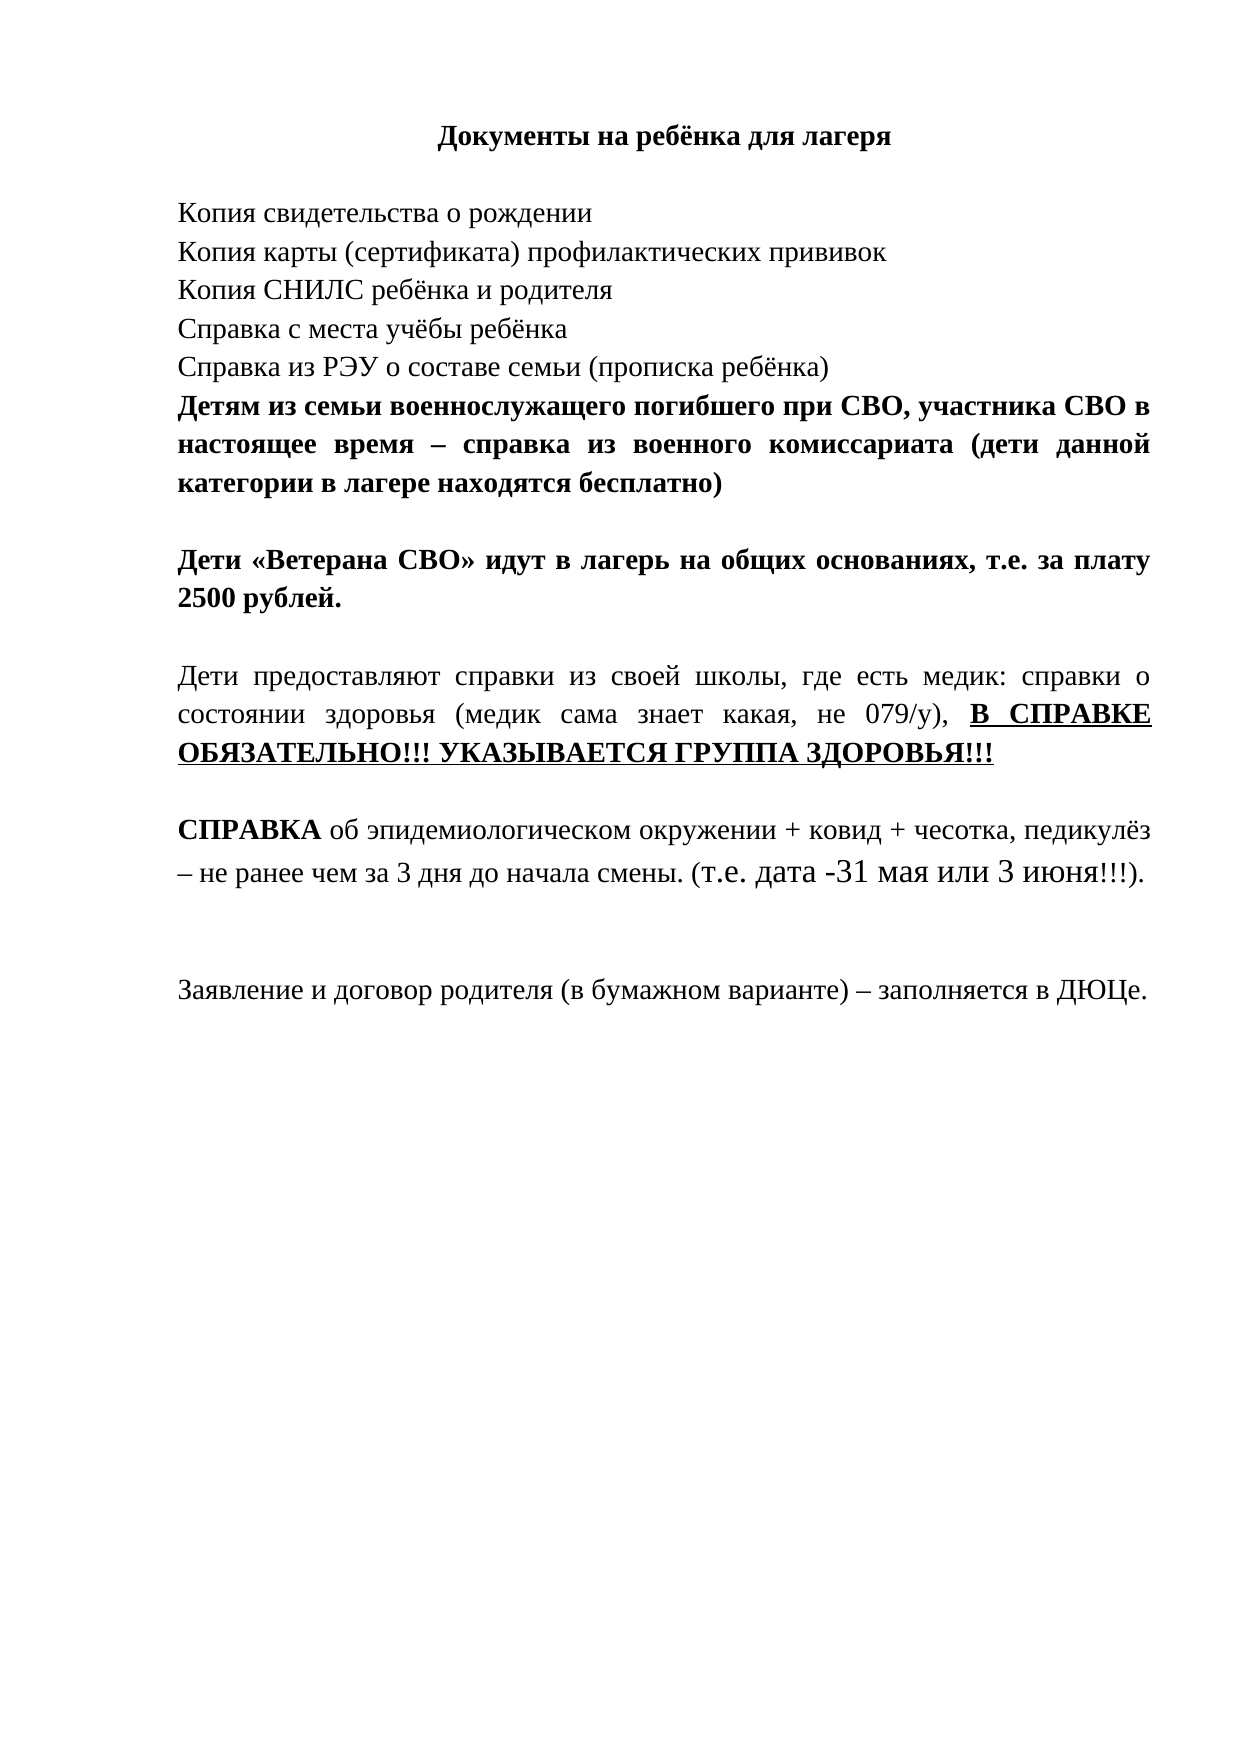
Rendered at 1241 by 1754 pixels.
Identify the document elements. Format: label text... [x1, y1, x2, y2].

text Детям из семьи военнослужащего погибшего при СВО, участника СВО в настоящее время – справка из военного комиссариата (дети данной категории в лагере находятся бесплатно) [177, 388, 1152, 498]
text Дети «Ветерана СВО» идут в лагерь на общих основаниях, т.е. за плату 2500 рублей. [177, 542, 1152, 614]
text Справка из РЭУ о составе семьи (прописка ребёнка) [177, 349, 1152, 383]
text Копия карты (сертификата) профилактических прививок [177, 234, 1152, 267]
text Заявление и договор родителя (в бумажном варианте) – заполняется в ДЮЦе. [177, 972, 1152, 1006]
text СПРАВКА об эпидемиологическом окружении + ковид + чесотка, педикулёз – не ранее чем за 3 дня до начала смены. (т.е. дата -31 мая или 3 июня!!!). [177, 812, 1152, 889]
text Дети предоставляют справки из своей школы, где есть медик: справки о состоянии здоровья (медик сама знает какая, не 079/у), В СПРАВКЕ ОБЯЗАТЕЛЬНО!!! УКАЗЫВАЕТСЯ ГРУППА ЗДОРОВЬЯ!!! [177, 658, 1152, 768]
text Копия свидетельства о рождении [177, 195, 1152, 229]
text Документы на ребёнка для лагеря [177, 118, 1152, 152]
text Справка с места учёбы ребёнка [177, 311, 1152, 344]
text Копия СНИЛС ребёнка и родителя [177, 272, 1152, 306]
